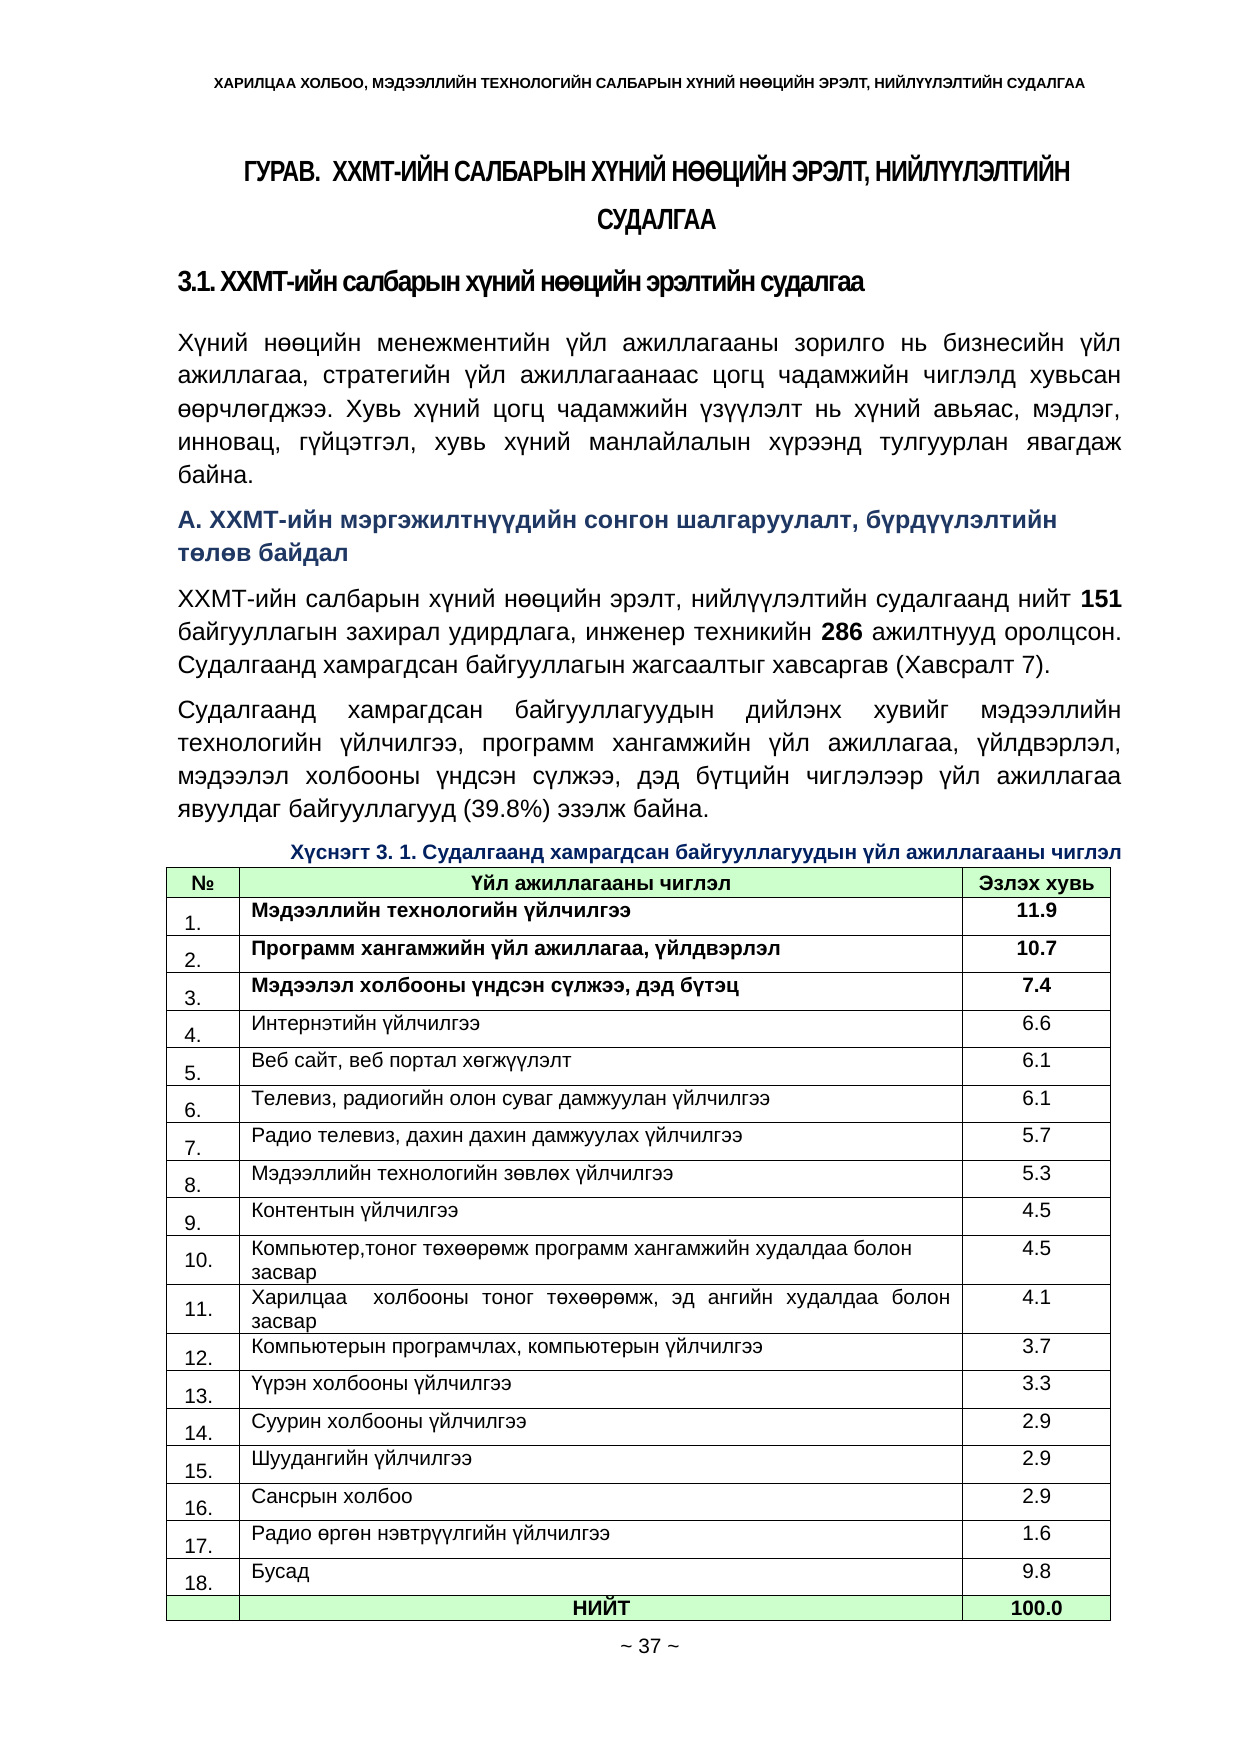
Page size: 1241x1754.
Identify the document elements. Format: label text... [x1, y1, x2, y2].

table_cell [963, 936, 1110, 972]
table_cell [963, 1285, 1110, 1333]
text Хүний нөөцийн менежментийн үйл ажиллагааны зорилго нь бизнесийн үйл ажиллагаа, стратегийн үйл ажиллагаанаас цогц чадамжийн чиглэлд хувьсан өөрчлөгджээ. Хувь хүний цогц чадамжийн үзүүлэлт нь хүний авьяас, мэдлэг, инновац, гүйцэтгэл, хувь хүний манлайлалын хүрээнд тулгуурлан явагдаж байна. [177, 327, 1122, 488]
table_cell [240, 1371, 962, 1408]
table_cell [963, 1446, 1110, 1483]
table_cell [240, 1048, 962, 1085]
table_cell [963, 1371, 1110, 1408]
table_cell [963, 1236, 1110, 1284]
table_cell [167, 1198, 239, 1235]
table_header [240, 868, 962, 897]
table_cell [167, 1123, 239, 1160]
subtitle 3.1. ХХМТ-ийн салбарын хүний нөөцийн эрэлтийн судалгаа [177, 264, 1122, 297]
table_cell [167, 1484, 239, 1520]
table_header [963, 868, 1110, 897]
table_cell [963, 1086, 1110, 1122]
text Судалгаанд хамрагдсан байгууллагуудын дийлэнх хувийг мэдээллийн технологийн үйлчилгээ, программ хангамжийн үйл ажиллагаа, үйлдвэрлэл, мэдээлэл холбооны үндсэн сүлжээ, дэд бүтцийн чиглэлээр үйл ажиллагаа явуулдаг байгууллагууд (39.8%) эзэлж байна. [177, 695, 1122, 823]
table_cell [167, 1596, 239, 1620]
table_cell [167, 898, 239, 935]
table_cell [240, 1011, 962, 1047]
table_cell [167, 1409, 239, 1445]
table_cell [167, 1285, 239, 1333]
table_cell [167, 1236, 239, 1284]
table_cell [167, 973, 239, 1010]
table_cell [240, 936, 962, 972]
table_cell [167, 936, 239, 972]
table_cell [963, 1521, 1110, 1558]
text ХХМТ-ийн салбарын хүний нөөцийн эрэлт, нийлүүлэлтийн судалгаанд нийт 151 байгууллагын захирал удирдлага, инженер техникийн 286 ажилтнууд оролцсон. Судалгаанд хамрагдсан байгууллагын жагсаалтыг хавсаргав (Хавсралт 7). [177, 584, 1122, 678]
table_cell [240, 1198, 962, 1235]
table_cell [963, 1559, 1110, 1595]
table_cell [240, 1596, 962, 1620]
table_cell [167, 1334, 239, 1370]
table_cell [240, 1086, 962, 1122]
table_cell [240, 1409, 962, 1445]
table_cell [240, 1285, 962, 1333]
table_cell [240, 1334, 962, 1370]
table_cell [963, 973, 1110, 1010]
text А. ХХМТ-ийн мэргэжилтнүүдийн сонгон шалгаруулалт, бүрдүүлэлтийн төлөв байдал [177, 505, 1122, 567]
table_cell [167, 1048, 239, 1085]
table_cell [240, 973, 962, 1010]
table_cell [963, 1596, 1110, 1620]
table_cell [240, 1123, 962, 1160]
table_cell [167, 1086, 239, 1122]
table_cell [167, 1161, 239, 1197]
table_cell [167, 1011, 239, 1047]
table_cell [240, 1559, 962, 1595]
subtitle ГУРАВ. ХХМТ-ИЙН САЛБАРЫН ХҮНИЙ НӨӨЦИЙН ЭРЭЛТ, НИЙЛҮҮЛЭЛТИЙН СУДАЛГАА [192, 143, 1122, 239]
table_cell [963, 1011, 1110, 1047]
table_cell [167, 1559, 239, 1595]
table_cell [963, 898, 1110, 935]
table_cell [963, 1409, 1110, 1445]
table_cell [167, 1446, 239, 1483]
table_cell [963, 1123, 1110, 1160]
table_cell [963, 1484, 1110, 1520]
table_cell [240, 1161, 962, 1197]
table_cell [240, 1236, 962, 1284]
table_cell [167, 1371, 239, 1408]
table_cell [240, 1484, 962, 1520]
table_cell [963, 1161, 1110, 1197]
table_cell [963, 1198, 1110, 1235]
text Хүснэгт 3. 1. Судалгаанд хамрагдсан байгууллагуудын үйл ажиллагааны чиглэл [177, 840, 1122, 864]
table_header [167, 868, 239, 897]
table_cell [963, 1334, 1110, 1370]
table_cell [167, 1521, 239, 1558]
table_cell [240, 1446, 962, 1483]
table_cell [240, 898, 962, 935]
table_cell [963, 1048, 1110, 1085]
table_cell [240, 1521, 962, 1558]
